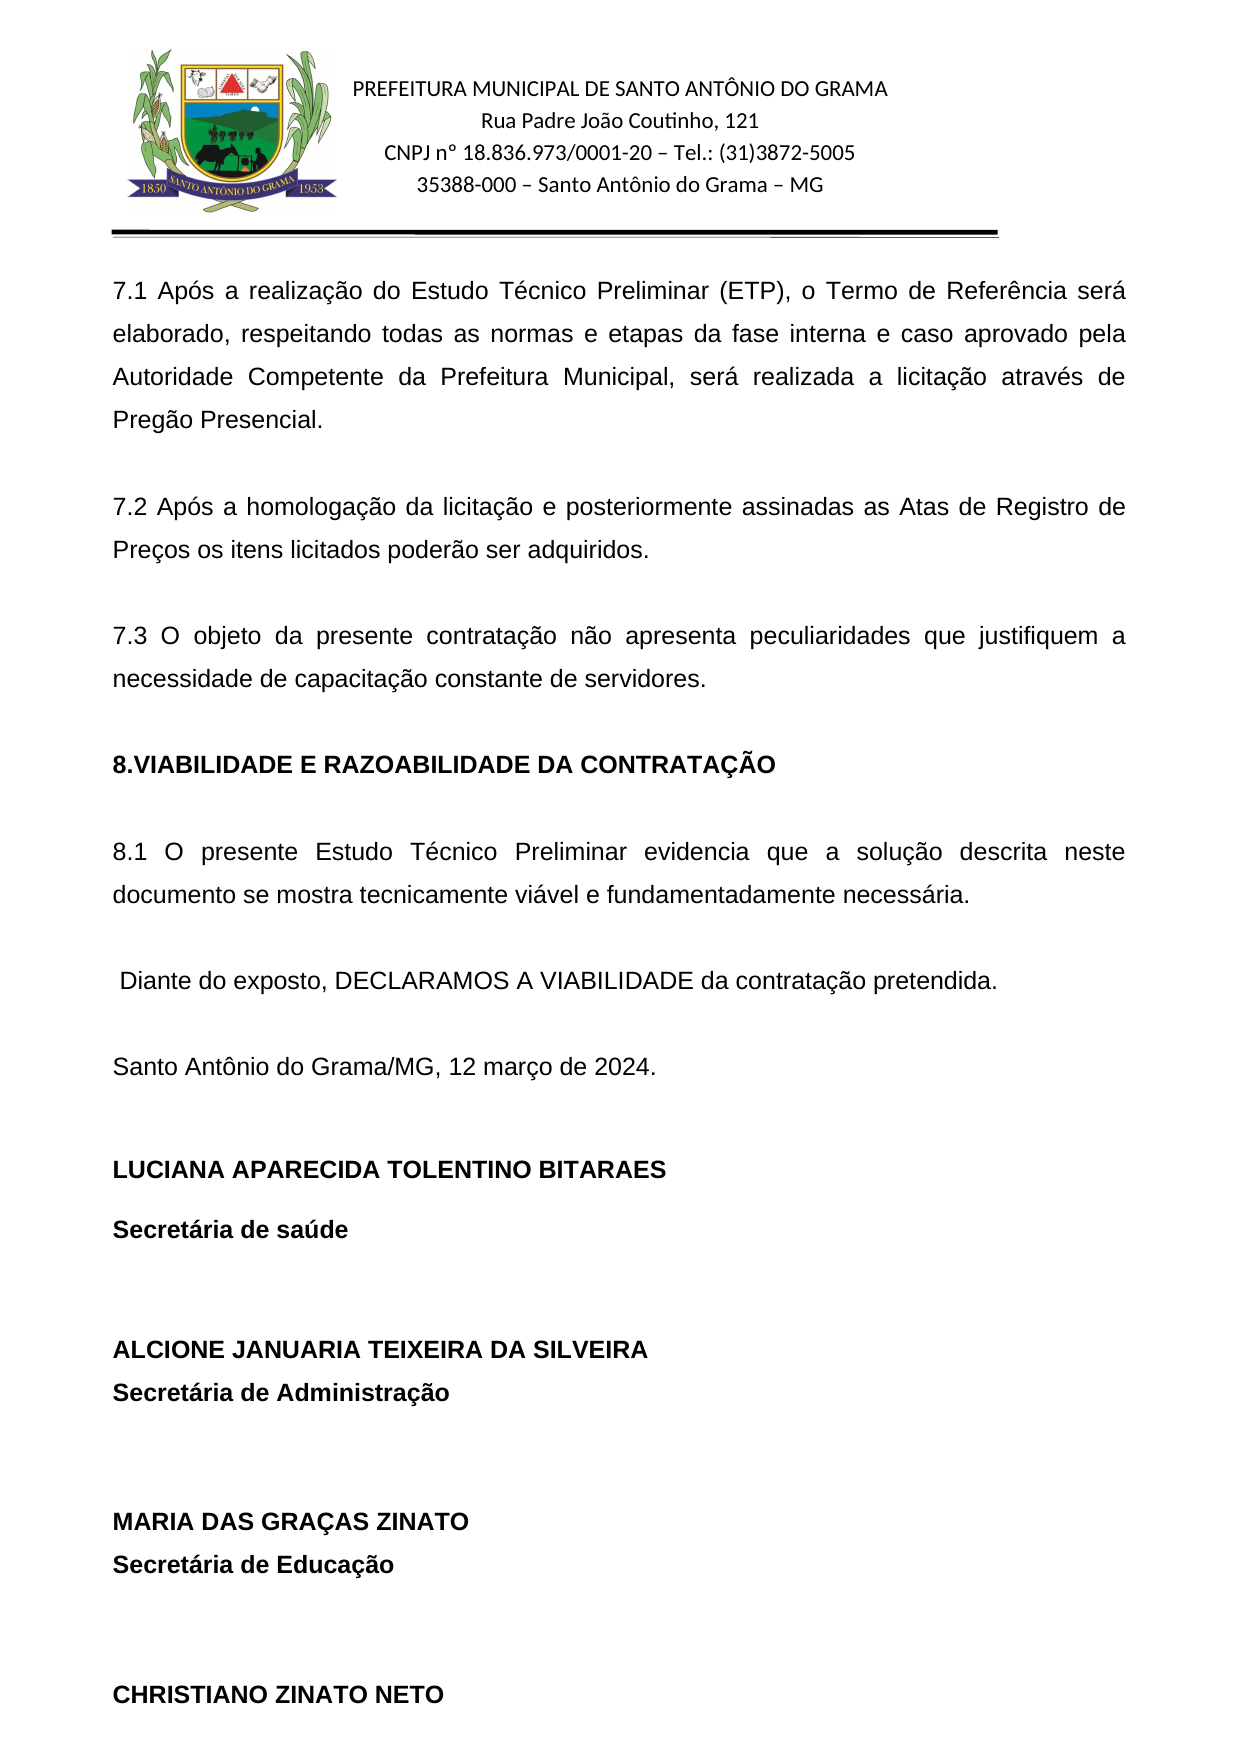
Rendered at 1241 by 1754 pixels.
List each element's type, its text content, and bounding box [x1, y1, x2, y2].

text ALCIONE JANUARIA TEIXEIRA DA SILVEIRA [112, 1334, 1128, 1363]
text LUCIANA APARECIDA TOLENTINO BITARAES [112, 1155, 1128, 1184]
text 8.1 O presente Estudo Técnico Preliminar evidencia que a solução descrita neste documento se mostra tecnicamente viável e fundamentadamente necessária. [112, 837, 1128, 908]
text Secretária de Administração [112, 1378, 1128, 1406]
text MARIA DAS GRAÇAS ZINATO [112, 1507, 1128, 1536]
text 8.VIABILIDADE E RAZOABILIDADE DA CONTRATAÇÃO [112, 750, 1128, 779]
text Diante do exposto, DECLARAMOS A VIABILIDADE da contratação pretendida. [112, 966, 1128, 995]
text CHRISTIANO ZINATO NETO [112, 1679, 1128, 1708]
text 7.1 Após a realização do Estudo Técnico Preliminar (ETP), o Termo de Referência será elaborado, respeitando todas as normas e etapas da fase interna e caso aprovado pela Autoridade Competente da Prefeitura Municipal, será realizada a licitação através de Pregão Presencial. [112, 276, 1128, 434]
picture [126, 48, 338, 213]
text Santo Antônio do Grama/MG, 12 março de 2024. [112, 1052, 1128, 1081]
text Secretária de saúde [112, 1215, 1128, 1244]
text 7.2 Após a homologação da licitação e posteriormente assinadas as Atas de Registro de Preços os itens licitados poderão ser adquiridos. [112, 492, 1128, 563]
text Secretária de Educação [112, 1550, 1128, 1579]
text 7.3 O objeto da presente contratação não apresenta peculiaridades que justifiquem a necessidade de capacitação constante de servidores. [112, 621, 1128, 693]
